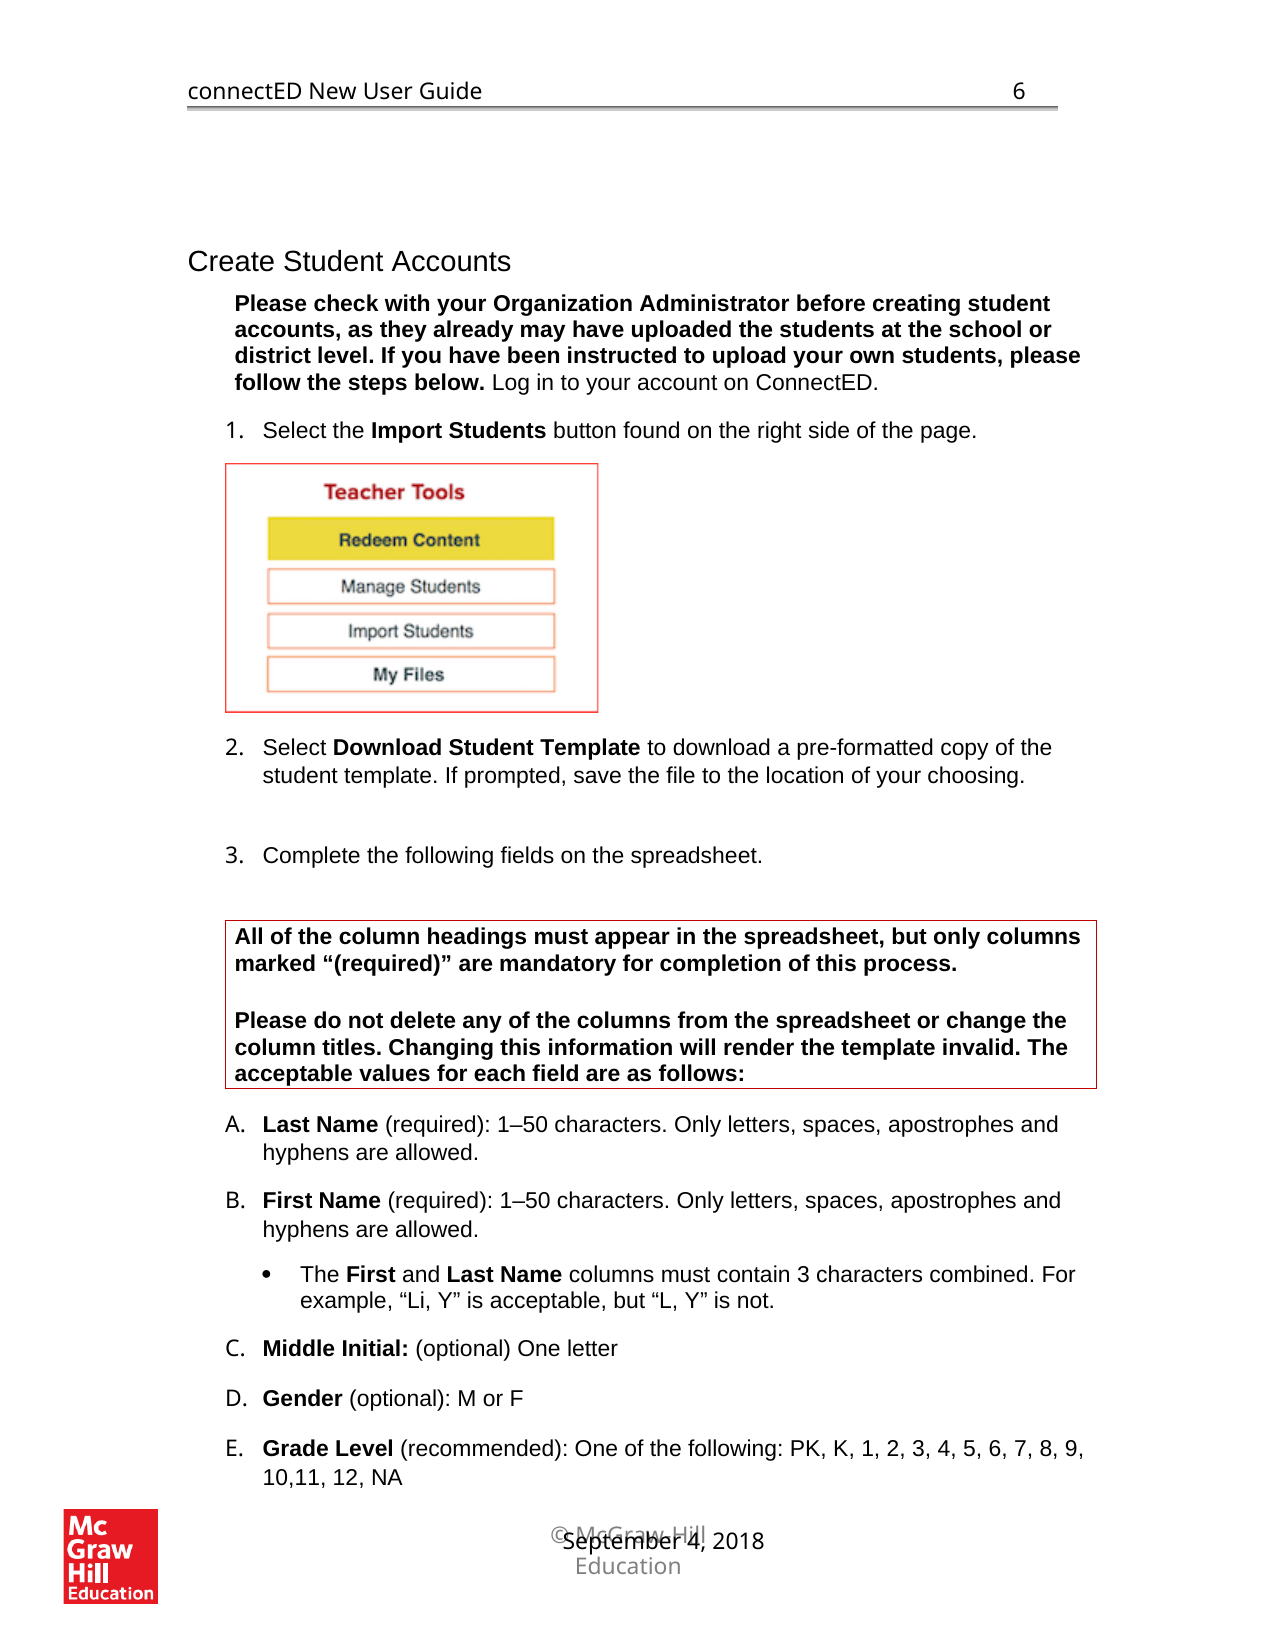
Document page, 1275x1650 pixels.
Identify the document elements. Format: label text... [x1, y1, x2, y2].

text Please check with your Organization Administrator before creating student accounts, as they already may have uploaded the students at the school or district level. If you have been instructed to upload your own students, please follow the steps below. Log in to your account on ConnectED. [234, 290, 1087, 395]
list Select Download Student Template to download a pre-formatted copy of the student template. If prompted, save the file to the location of your choosing. [225, 731, 1087, 820]
list Gender (optional): M or F [225, 1382, 1087, 1413]
list Last Name (required): 1–50 characters. Only letters, spaces, apostrophes and hyphens are allowed. [225, 1108, 1087, 1166]
list Grade Level (recommended): One of the following: PK, K, 1, 2, 3, 4, 5, 6, 7, 8, 9, 10,11, 12, NA [225, 1432, 1087, 1490]
list The First and Last Name columns must contain 3 characters combined. For example, “Li, Y” is acceptable, but “L, Y” is not. [262, 1261, 1087, 1313]
list First Name (required): 1–50 characters. Only letters, spaces, apostrophes and hyphens are allowed. [225, 1184, 1087, 1242]
list Complete the following fields on the spreadsheet. [225, 839, 1087, 901]
picture [225, 463, 599, 713]
list Select the Import Students button found on the right side of the page. [225, 414, 1087, 445]
picture [187, 106, 1058, 111]
text Create Student Accounts [187, 244, 1087, 277]
list Middle Initial: (optional) One letter [225, 1332, 1087, 1363]
text All of the column headings must appear in the spreadsheet, but only columns marked “(required)” are mandatory for completion of this process. Please do not delete any of the columns from the spreadsheet or change the column titles. Changing this information will render the template invalid. The acceptable values for each field are as follows: [226, 921, 1096, 1088]
